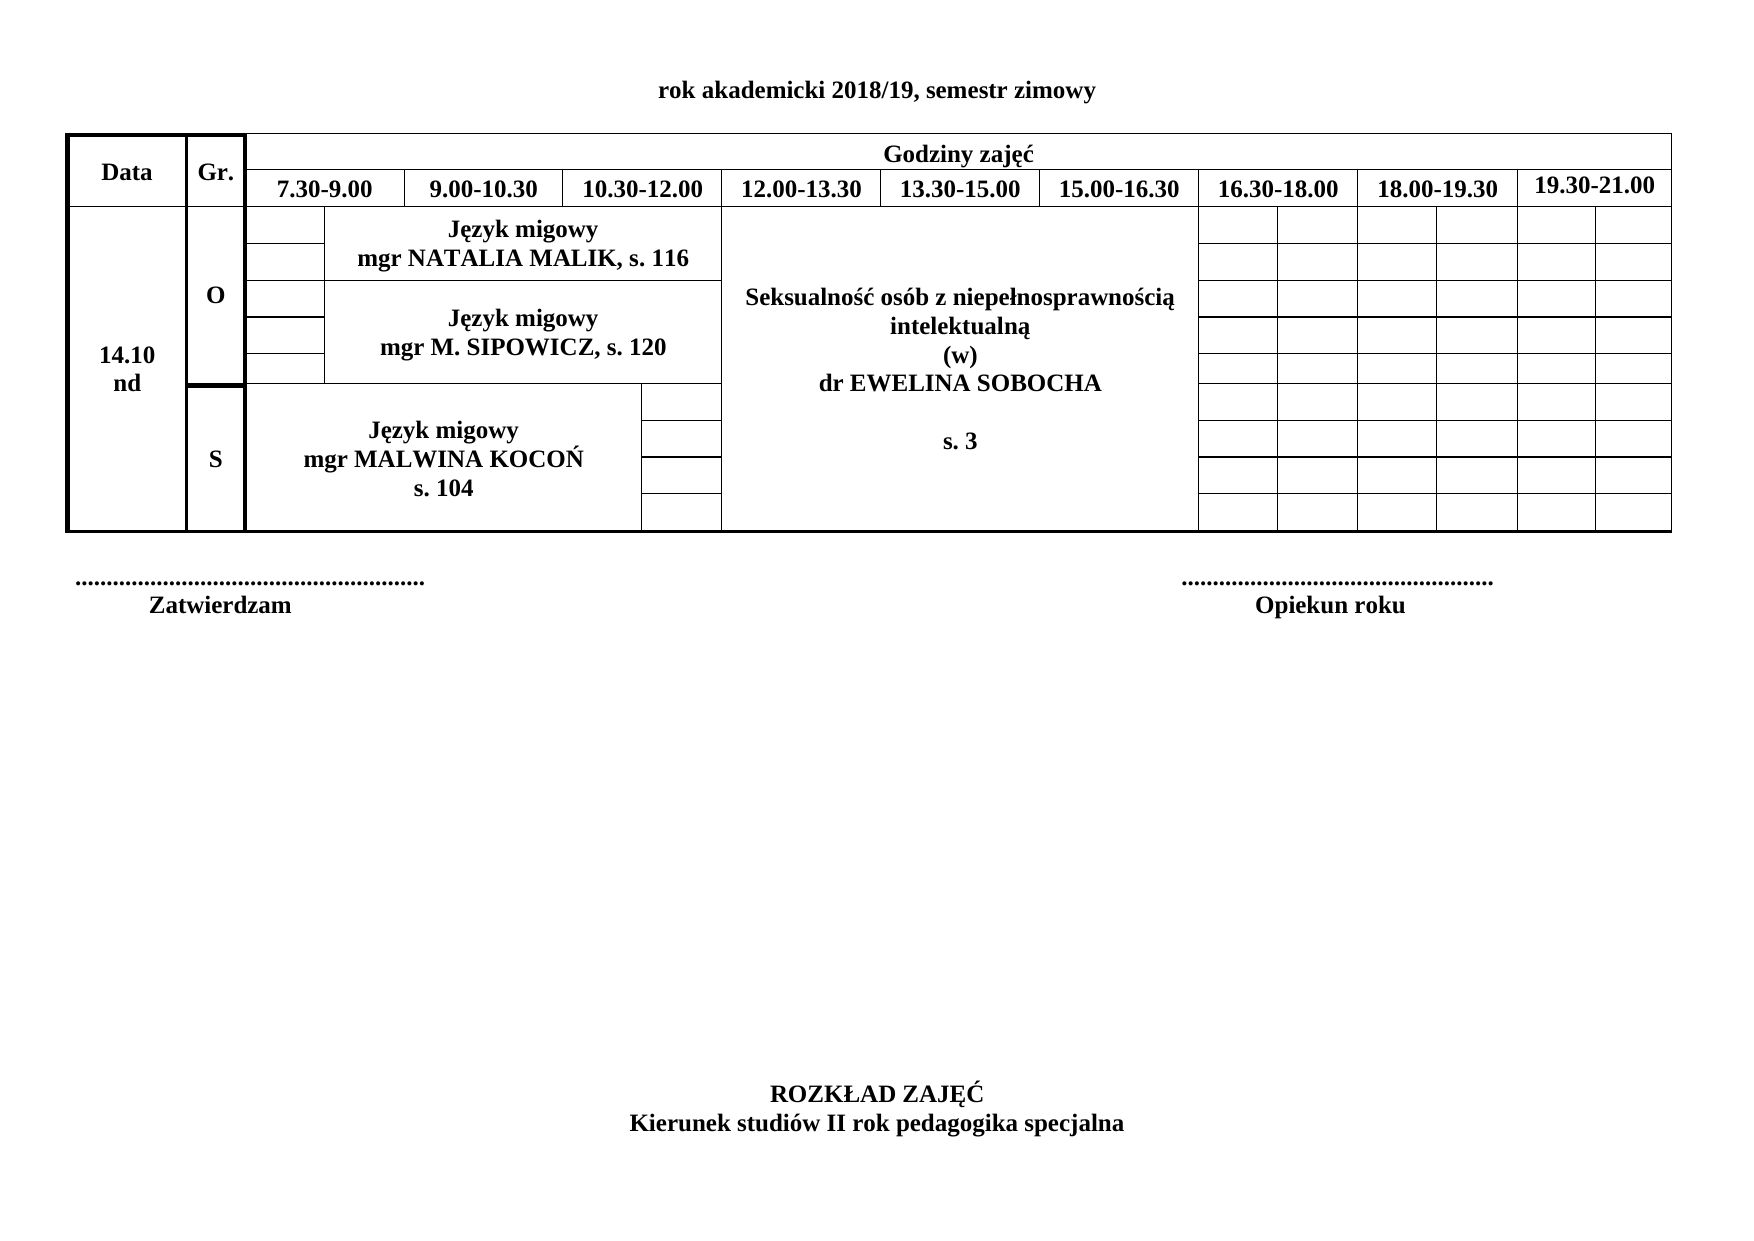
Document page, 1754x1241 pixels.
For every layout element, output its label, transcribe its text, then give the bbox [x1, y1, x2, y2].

table_cell [1358, 384, 1436, 420]
table_cell 14.10 nd [70, 207, 185, 530]
table_cell [247, 354, 324, 383]
table_cell [1358, 494, 1436, 530]
table_cell [1518, 318, 1595, 353]
table_cell [1518, 384, 1595, 420]
table_cell 9.00-10.30 [405, 170, 562, 206]
table_cell [1437, 354, 1517, 383]
table_cell [1518, 281, 1595, 316]
table_cell [1437, 318, 1517, 353]
table_cell [1437, 421, 1517, 456]
table_cell 15.00-16.30 [1040, 170, 1198, 206]
table_cell [1278, 421, 1357, 456]
table_cell [1596, 421, 1671, 456]
table_cell [1199, 354, 1277, 383]
table_cell [1518, 207, 1595, 243]
text rok akademicki 2018/19, semestr zimowy [75, 75, 1679, 104]
table_cell [1437, 384, 1517, 420]
table_cell 13.30-15.00 [881, 170, 1039, 206]
table_cell [1518, 458, 1595, 493]
table_cell Język migowy mgr NATALIA MALIK, s. 116 [325, 207, 721, 279]
table_header Data [70, 137, 185, 206]
table_cell [1199, 384, 1277, 420]
table_cell [1199, 244, 1277, 279]
table_cell [1199, 421, 1277, 456]
table_cell [1278, 494, 1357, 530]
table_cell [1358, 458, 1436, 493]
table_cell [1596, 244, 1671, 279]
table_cell [642, 494, 721, 530]
table_cell [1358, 354, 1436, 383]
table_cell 10.30-12.00 [563, 170, 721, 206]
table_cell [247, 281, 324, 316]
table_cell O [188, 207, 243, 383]
table_cell [1278, 207, 1357, 243]
table_cell [1199, 318, 1277, 353]
table_cell [1278, 384, 1357, 420]
text Kierunek studiów II rok pedagogika specjalna [75, 1108, 1679, 1137]
table_cell [1437, 458, 1517, 493]
table_cell [1437, 207, 1517, 243]
table_cell [1518, 354, 1595, 383]
table_cell [1596, 281, 1671, 316]
table_cell 16.30-18.00 [1199, 170, 1357, 206]
table_cell 12.00-13.30 [722, 170, 880, 206]
table_cell [1437, 494, 1517, 530]
table_header Gr. [188, 137, 243, 206]
text ROZKŁAD ZAJĘĆ [75, 1079, 1679, 1108]
table_cell [1518, 421, 1595, 456]
table_cell [1358, 281, 1436, 316]
table_cell [642, 458, 721, 493]
table_cell [1596, 354, 1671, 383]
table_cell [1596, 318, 1671, 353]
table_cell [1518, 244, 1595, 279]
table_cell [1437, 244, 1517, 279]
text Zatwierdzam Opiekun roku [75, 591, 1679, 619]
table_cell 18.00-19.30 [1358, 170, 1517, 206]
table_cell [1358, 318, 1436, 353]
table_cell [1596, 494, 1671, 530]
table_cell [1278, 244, 1357, 279]
table_cell [247, 244, 324, 279]
table_cell Seksualność osób z niepełnosprawnością intelektualną (w) dr EWELINA SOBOCHA s. 3 [722, 207, 1198, 530]
table_cell [1596, 458, 1671, 493]
table_cell [1358, 421, 1436, 456]
table_cell [1199, 458, 1277, 493]
table_cell [1199, 494, 1277, 530]
table_cell [247, 318, 324, 353]
text ........................................................ .................................................. [75, 562, 1679, 591]
table_cell Język migowy mgr M. SIPOWICZ, s. 120 [325, 281, 721, 383]
table_cell [1199, 207, 1277, 243]
table_cell 19.30-21.00 [1518, 170, 1671, 206]
table_cell S [188, 388, 243, 530]
table_cell [1278, 458, 1357, 493]
table_cell [1358, 244, 1436, 279]
table_cell [1278, 354, 1357, 383]
table_cell [1596, 207, 1671, 243]
table_cell [1596, 384, 1671, 420]
table_cell [1199, 281, 1277, 316]
table_cell 7.30-9.00 [247, 170, 404, 206]
table_cell [247, 207, 324, 243]
table_header Godziny zajęć [247, 134, 1671, 169]
table_cell [642, 384, 721, 420]
table_cell [1437, 281, 1517, 316]
table_cell [642, 421, 721, 456]
table_cell [1358, 207, 1436, 243]
table_cell Język migowy mgr MALWINA KOCOŃ s. 104 [247, 384, 641, 530]
table_cell [1278, 318, 1357, 353]
table_cell [1518, 494, 1595, 530]
table_cell [1278, 281, 1357, 316]
